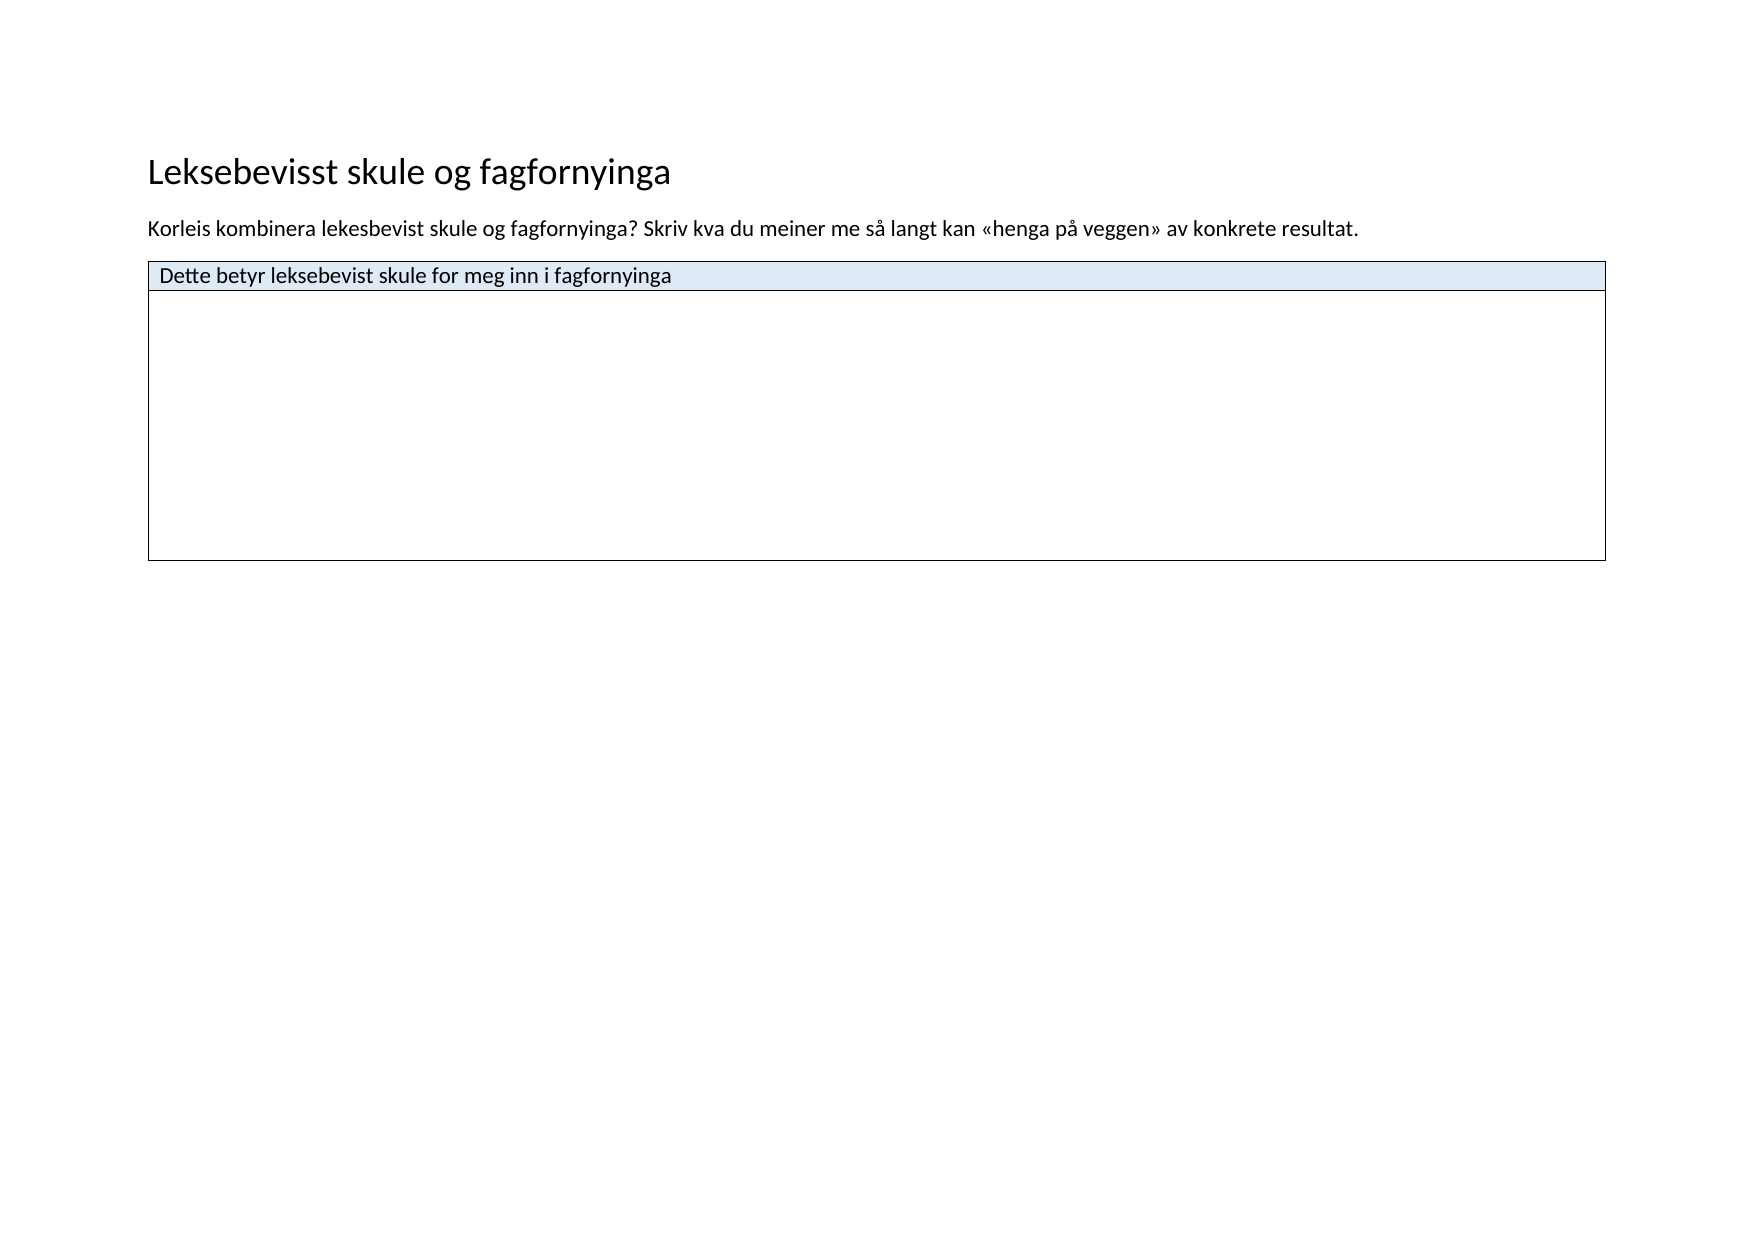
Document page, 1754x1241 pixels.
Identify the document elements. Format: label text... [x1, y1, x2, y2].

text Korleis kombinera lekesbevist skule og fagfornyinga? Skriv kva du meiner me så langt kan «henga på veggen» av konkrete resultat. [148, 214, 1606, 242]
text Leksebevisst skule og fagfornyinga [148, 148, 1606, 193]
table_header Dette betyr leksebevist skule for meg inn i fagfornyinga [149, 262, 1605, 290]
table_cell [149, 291, 1605, 560]
